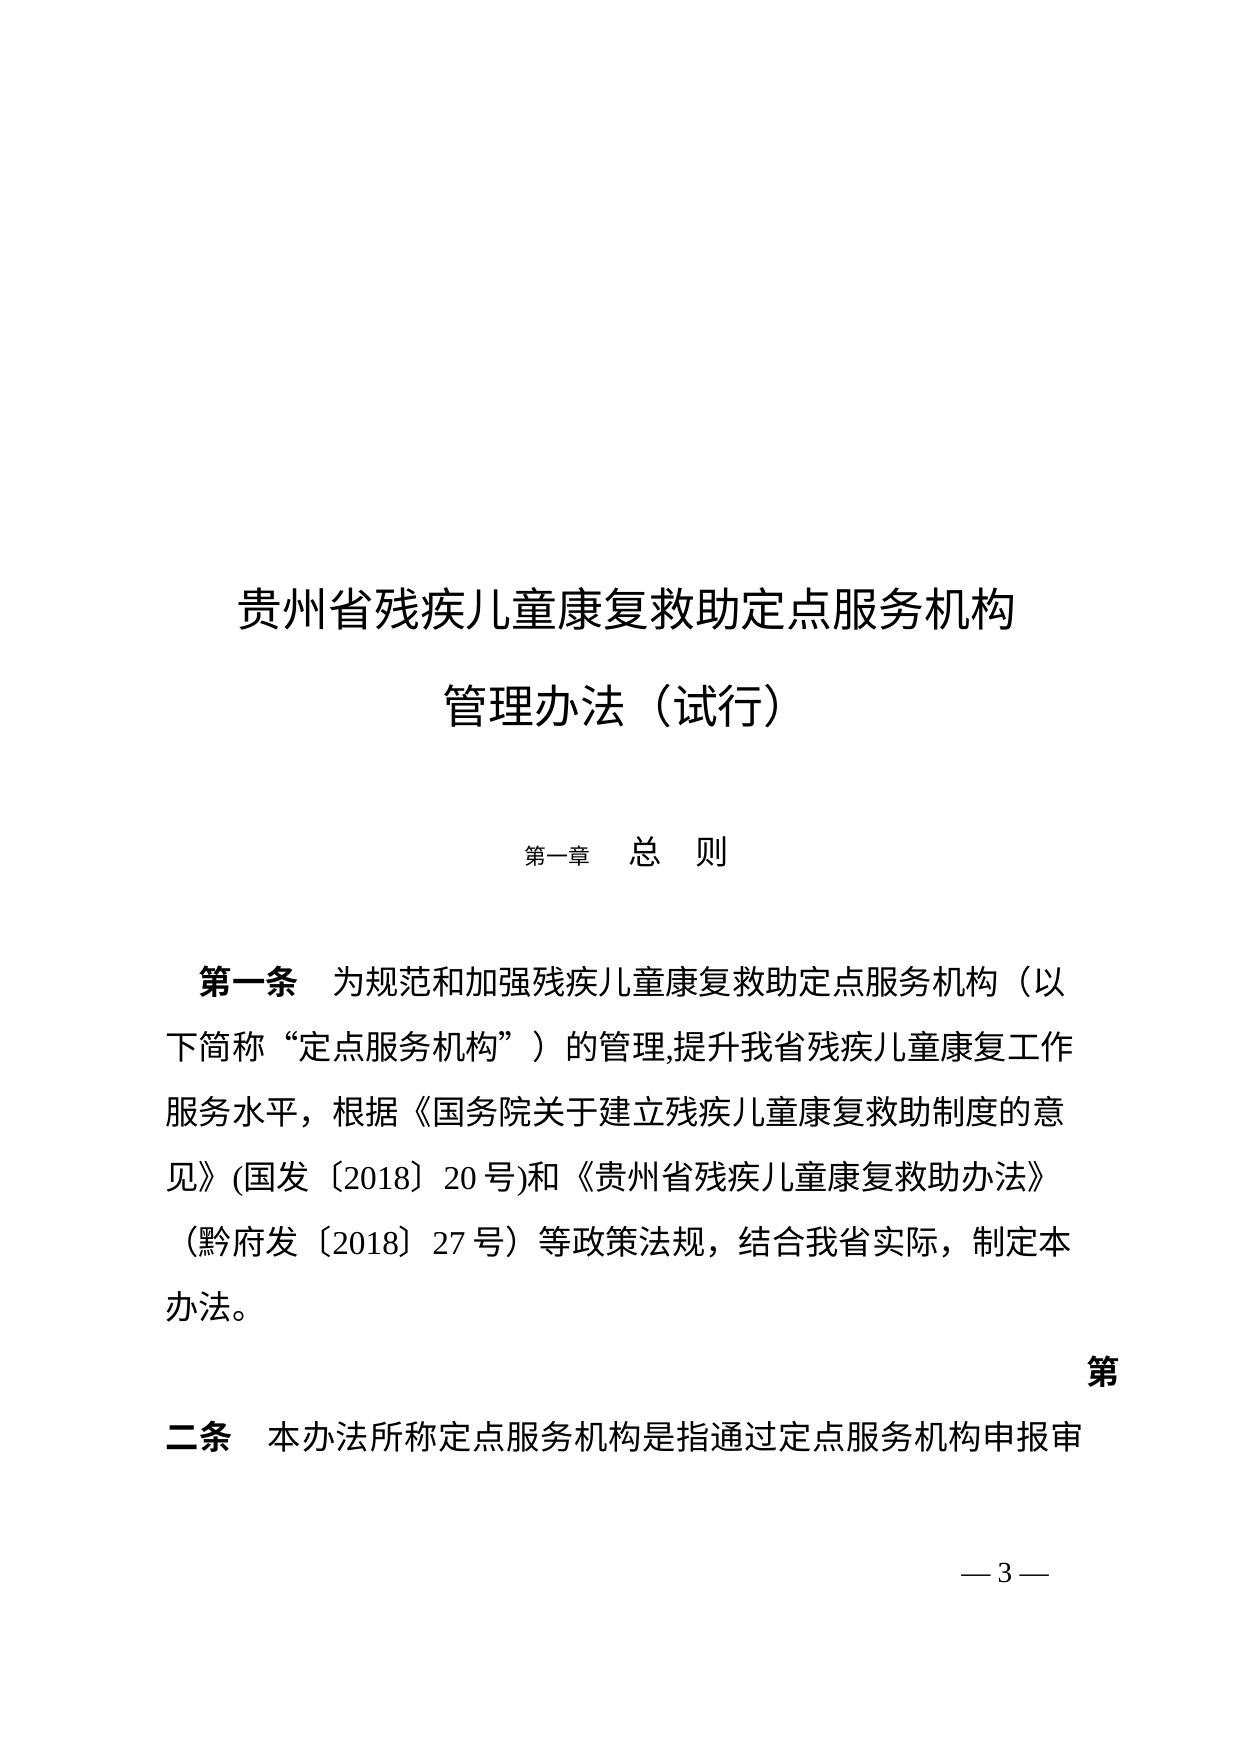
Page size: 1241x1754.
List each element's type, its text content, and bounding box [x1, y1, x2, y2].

list 总 则 [165, 818, 1087, 883]
text 贵州省残疾儿童康复救助定点服务机构 [165, 558, 1087, 655]
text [165, 1338, 1087, 1468]
text 第一条 为规范和加强残疾儿童康复救助定点服务机构（以下简称“定点服务机构”）的管理,提升我省残疾儿童康复工作服务水平，根据《国务院关于建立残疾儿童康复救助制度的意见》(国发〔2018〕20号)和《贵州省残疾儿童康复救助办法》（黔府发〔2018〕27号）等政策法规，结合我省实际，制定本办法。 [165, 948, 1087, 1338]
text 管理办法（试行） [165, 655, 1087, 753]
